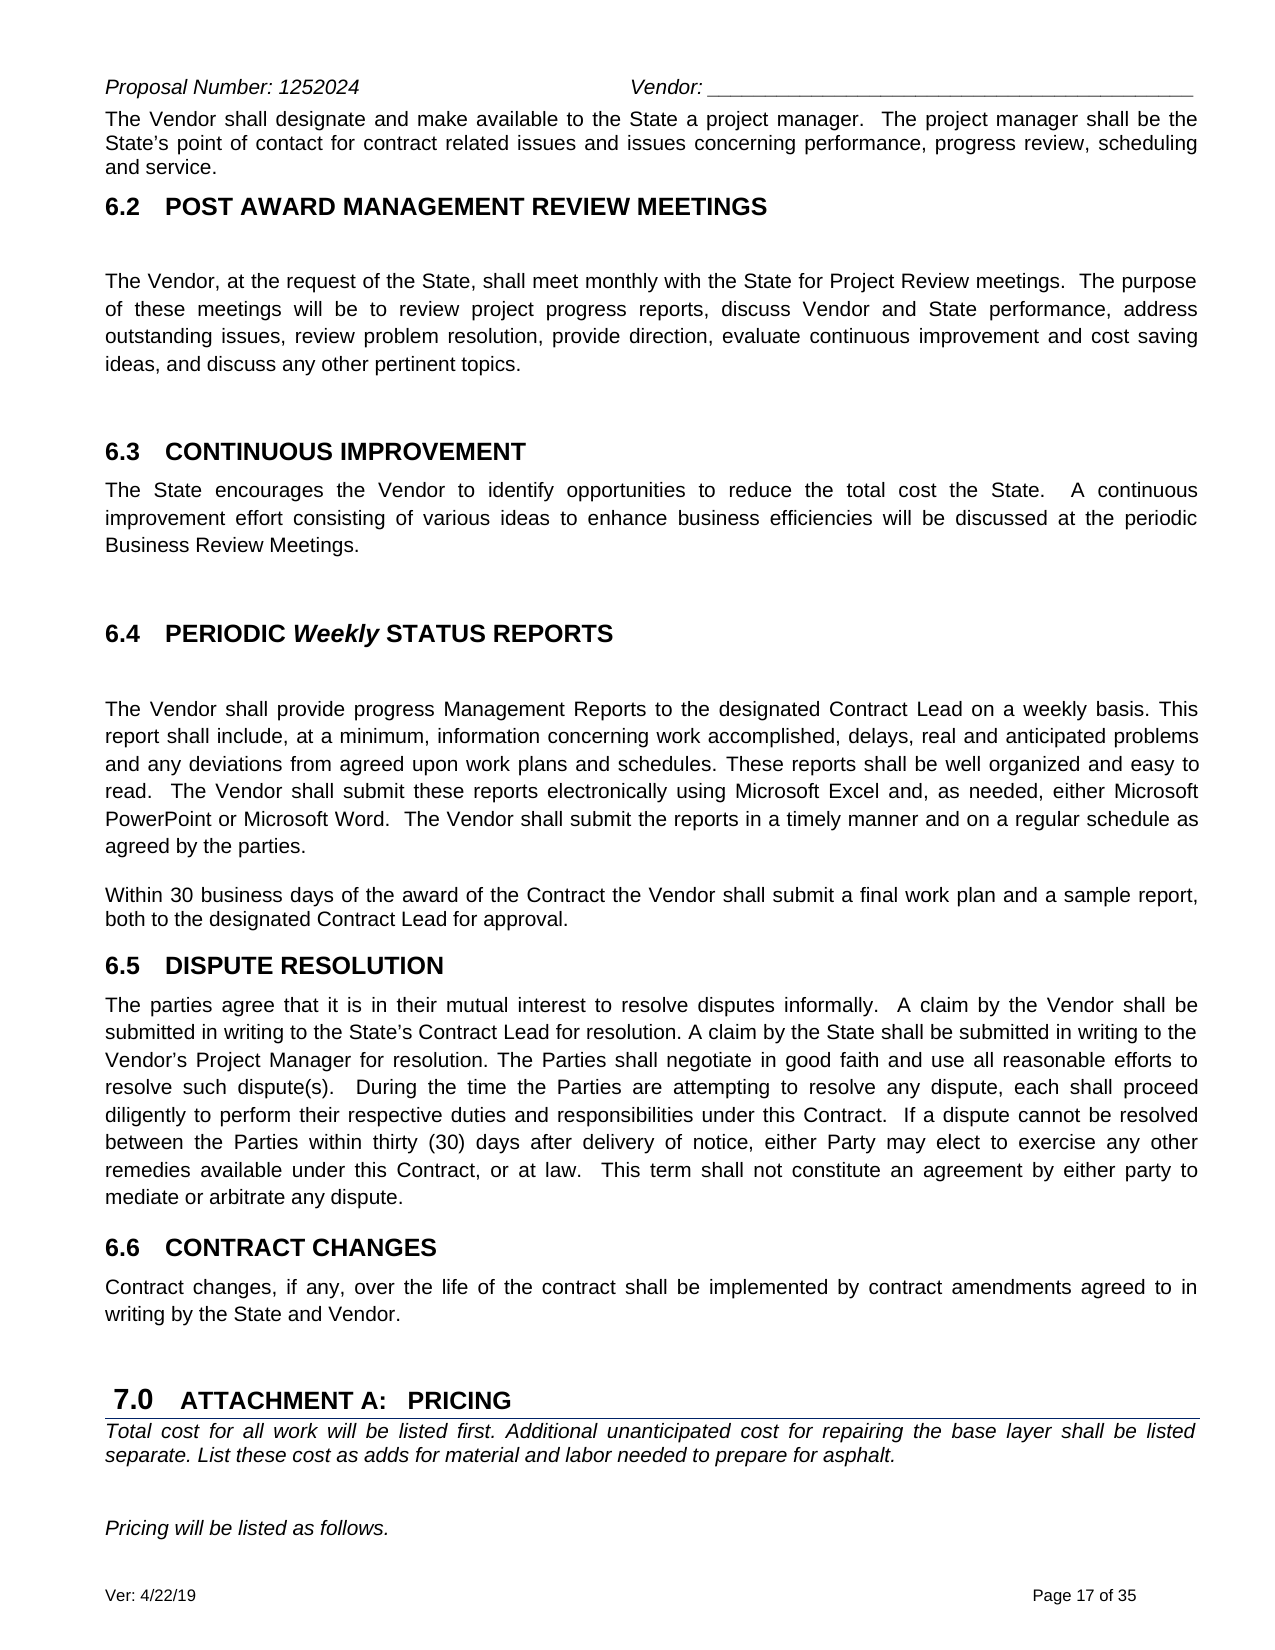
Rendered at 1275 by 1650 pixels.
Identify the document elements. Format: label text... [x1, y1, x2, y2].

text The Vendor, at the request of the State, shall meet monthly with the State for Project Review meetings. The purpose of these meetings will be to review project progress reports, discuss Vendor and State performance, address outstanding issues, review problem resolution, provide direction, evaluate continuous improvement and cost saving ideas, and discuss any other pertinent topics. [105, 269, 1200, 376]
list CONTINUOUS IMPROVEMENT [105, 437, 1200, 465]
subtitle PERIODIC Weekly STATUS REPORTS [105, 619, 1200, 648]
text Total cost for all work will be listed first. Additional unanticipated cost for repairing the base layer shall be listed separate. List these cost as adds for material and labor needed to prepare for asphalt. [105, 1419, 1200, 1467]
text The Vendor shall provide progress Management Reports to the designated Contract Lead on a weekly basis. This report shall include, at a minimum, information concerning work accomplished, delays, real and anticipated problems and any deviations from agreed upon work plans and schedules. These reports shall be well organized and easy to read. The Vendor shall submit these reports electronically using Microsoft Excel and, as needed, either Microsoft PowerPoint or Microsoft Word. The Vendor shall submit the reports in a timely manner and on a regular schedule as agreed by the parties. [105, 697, 1200, 858]
text The parties agree that it is in their mutual interest to resolve disputes informally. A claim by the Vendor shall be submitted in writing to the State’s Contract Lead for resolution. A claim by the State shall be submitted in writing to the Vendor’s Project Manager for resolution. The Parties shall negotiate in good faith and use all reasonable efforts to resolve such dispute(s). During the time the Parties are attempting to resolve any dispute, each shall proceed diligently to perform their respective duties and responsibilities under this Contract. If a dispute cannot be resolved between the Parties within thirty (30) days after delivery of notice, either Party may elect to exercise any other remedies available under this Contract, or at law. This term shall not constitute an agreement by either party to mediate or arbitrate any dispute. [105, 992, 1200, 1209]
subtitle CONTRACT CHANGES [105, 1233, 1200, 1262]
text Contract changes, if any, over the life of the contract shall be implemented by contract amendments agreed to in writing by the State and Vendor. [105, 1274, 1200, 1326]
subtitle POST AWARD MANAGEMENT REVIEW MEETINGS [105, 192, 1200, 220]
text Pricing will be listed as follows. [105, 1516, 1200, 1539]
text Within 30 business days of the award of the Contract the Vendor shall submit a final work plan and a sample report, both to the designated Contract Lead for approval. [105, 882, 1200, 930]
text The State encourages the Vendor to identify opportunities to reduce the total cost the State. A continuous improvement effort consisting of various ideas to enhance business efficiencies will be discussed at the periodic Business Review Meetings. [105, 478, 1200, 557]
text The Vendor shall designate and make available to the State a project manager. The project manager shall be the State’s point of contact for contract related issues and issues concerning performance, progress review, scheduling and service. [105, 107, 1200, 179]
subtitle ATTACHMENT A: PRICING [105, 1382, 1200, 1418]
list DISPUTE RESOLUTION [105, 951, 1200, 980]
